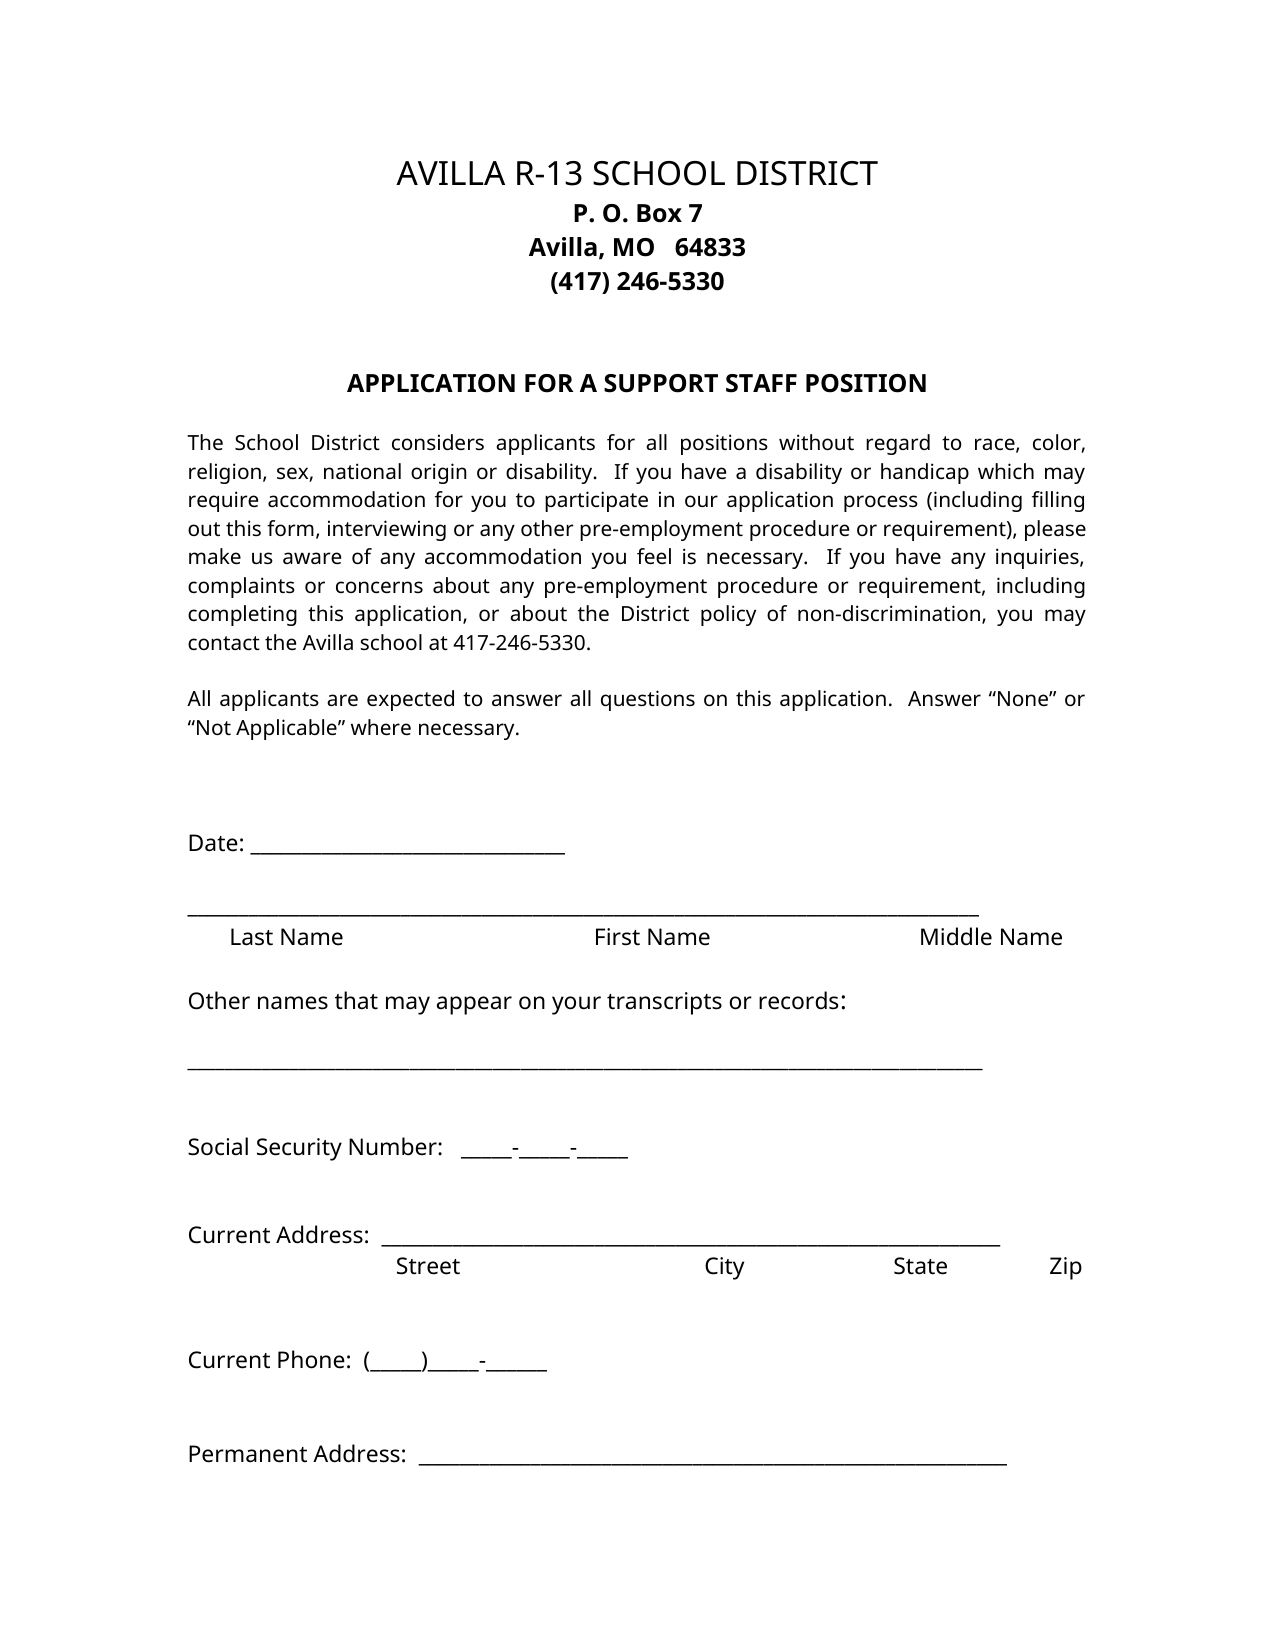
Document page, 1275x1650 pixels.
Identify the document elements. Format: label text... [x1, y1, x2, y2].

text Current Address: _____________________________________________________________ [187, 1219, 1087, 1250]
text Current Phone: (_____)_____-______ [187, 1344, 1087, 1375]
title AVILLA R-13 SCHOOL DISTRICT [187, 150, 1087, 195]
text Street City State Zip [187, 1250, 1087, 1281]
text ______________________________________________________________________________________ [187, 1045, 1087, 1074]
text All applicants are expected to answer all questions on this application. Answer “None” or “Not Applicable” where necessary. [187, 684, 1087, 741]
text ______________________________________________________________________________ [187, 889, 1087, 920]
subtitle P. O. Box 7 [187, 195, 1087, 229]
text Social Security Number: _____-_____-_____ [187, 1131, 1087, 1162]
text Other names that may appear on your transcripts or records: [187, 983, 1087, 1017]
text Last Name First Name Middle Name [187, 920, 1087, 952]
text APPLICATION FOR A SUPPORT STAFF POSITION [187, 366, 1087, 400]
text (417) 246-5330 [187, 263, 1087, 298]
text Permanent Address: __________________________________________________________ [187, 1438, 1087, 1469]
text Avilla, MO 64833 [187, 229, 1087, 263]
text Date: _______________________________ [187, 827, 1087, 858]
text The School District considers applicants for all positions without regard to race, color, religion, sex, national origin or disability. If you have a disability or handicap which may require accommodation for you to participate in our application process (including filling out this form, interviewing or any other pre-employment procedure or requirement), please make us aware of any accommodation you feel is necessary. If you have any inquiries, complaints or concerns about any pre-employment procedure or requirement, including completing this application, or about the District policy of non-discrimination, you may contact the Avilla school at 417-246-5330. [187, 428, 1087, 656]
